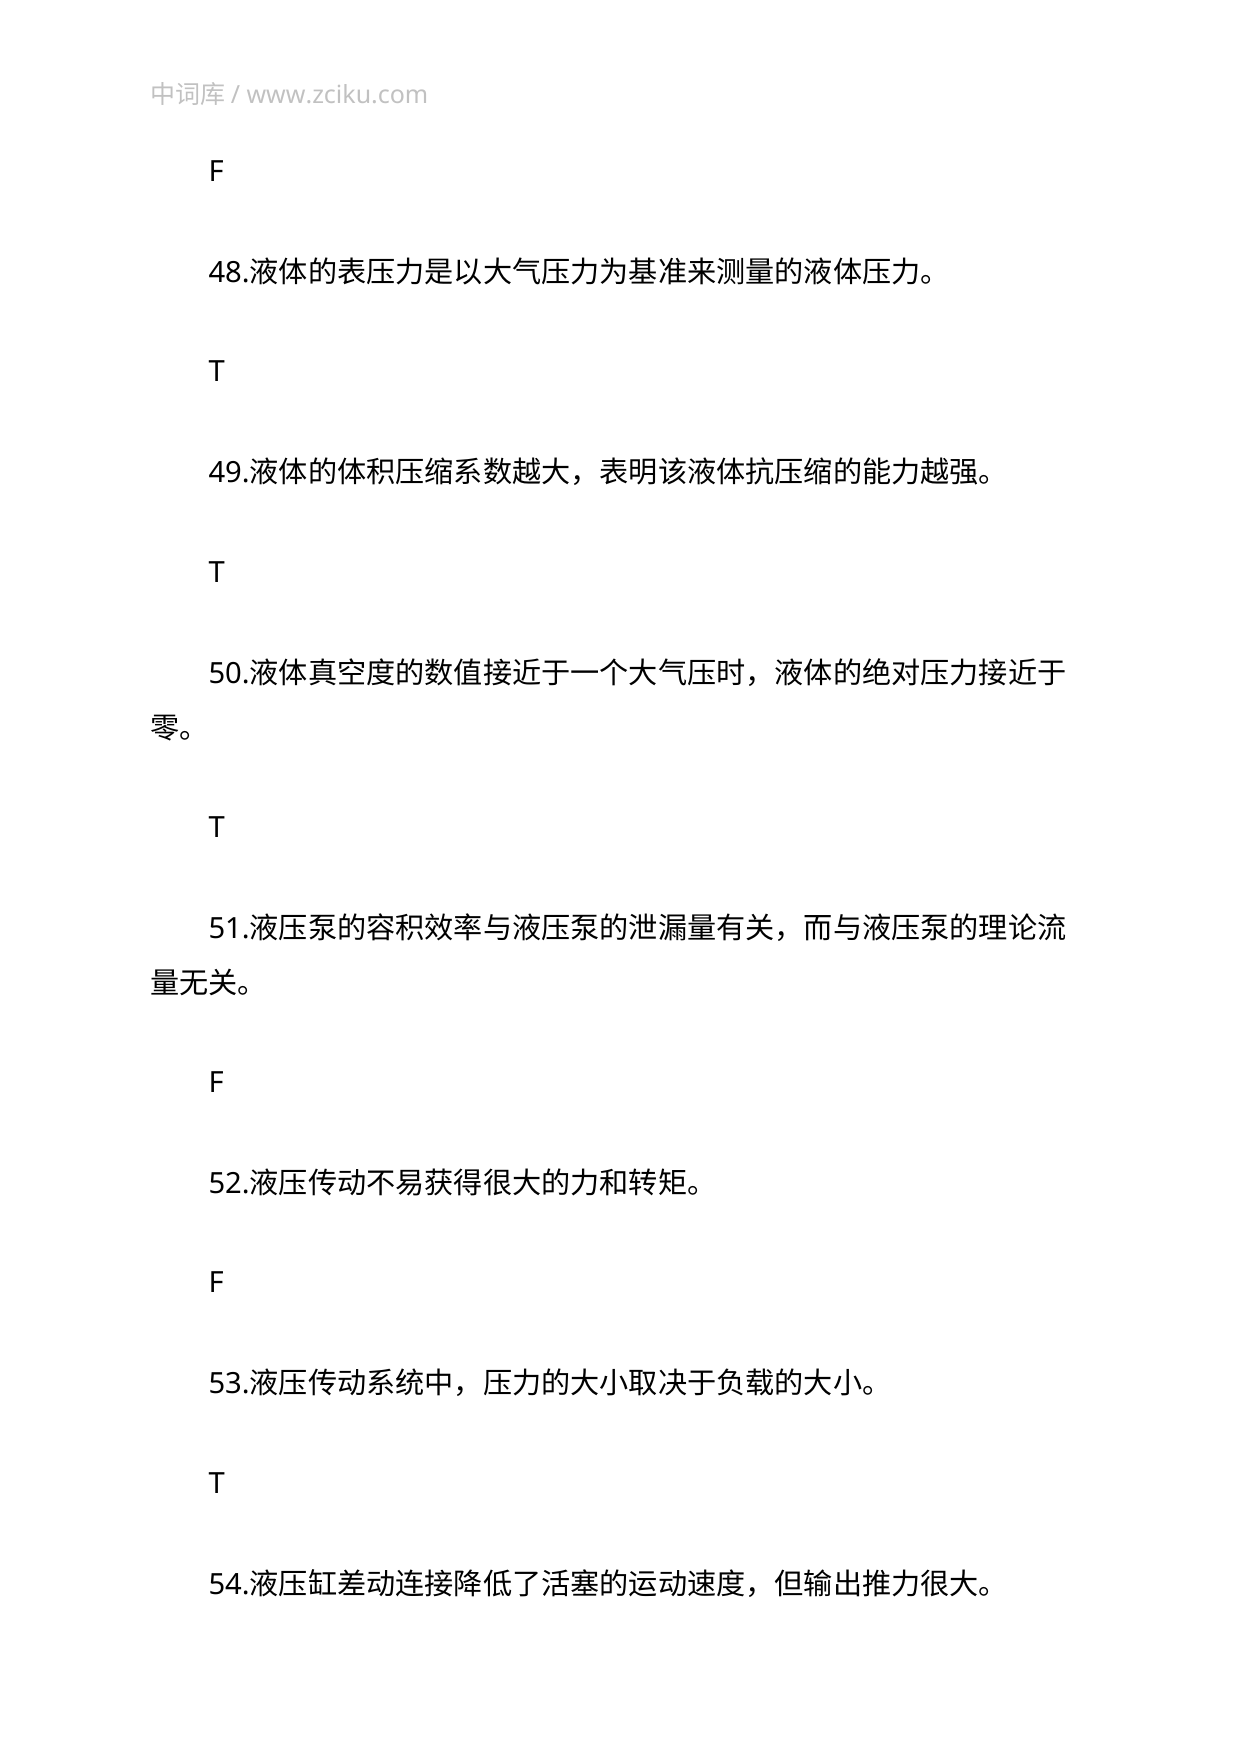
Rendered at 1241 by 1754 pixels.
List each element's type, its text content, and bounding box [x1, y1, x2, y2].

text F [150, 1061, 1090, 1101]
text 48.液体的表压力是以大气压力为基准来测量的液体压力。 [150, 248, 1090, 291]
text 52.液压传动不易获得很大的力和转矩。 [150, 1160, 1090, 1202]
text 50.液体真空度的数值接近于一个大气压时，液体的绝对压力接近于零。 [150, 649, 1090, 747]
text T [150, 551, 1090, 591]
text 49.液体的体积压缩系数越大，表明该液体抗压缩的能力越强。 [150, 449, 1090, 491]
text T [150, 806, 1090, 846]
text 53.液压传动系统中，压力的大小取决于负载的大小。 [150, 1360, 1090, 1402]
text T [150, 350, 1090, 390]
text F [150, 150, 1090, 190]
text T [150, 1462, 1090, 1502]
text 51.液压泵的容积效率与液压泵的泄漏量有关，而与液压泵的理论流量无关。 [150, 904, 1090, 1002]
text 54.液压缸差动连接降低了活塞的运动速度，但输出推力很大。 [150, 1561, 1090, 1603]
text F [150, 1262, 1090, 1301]
